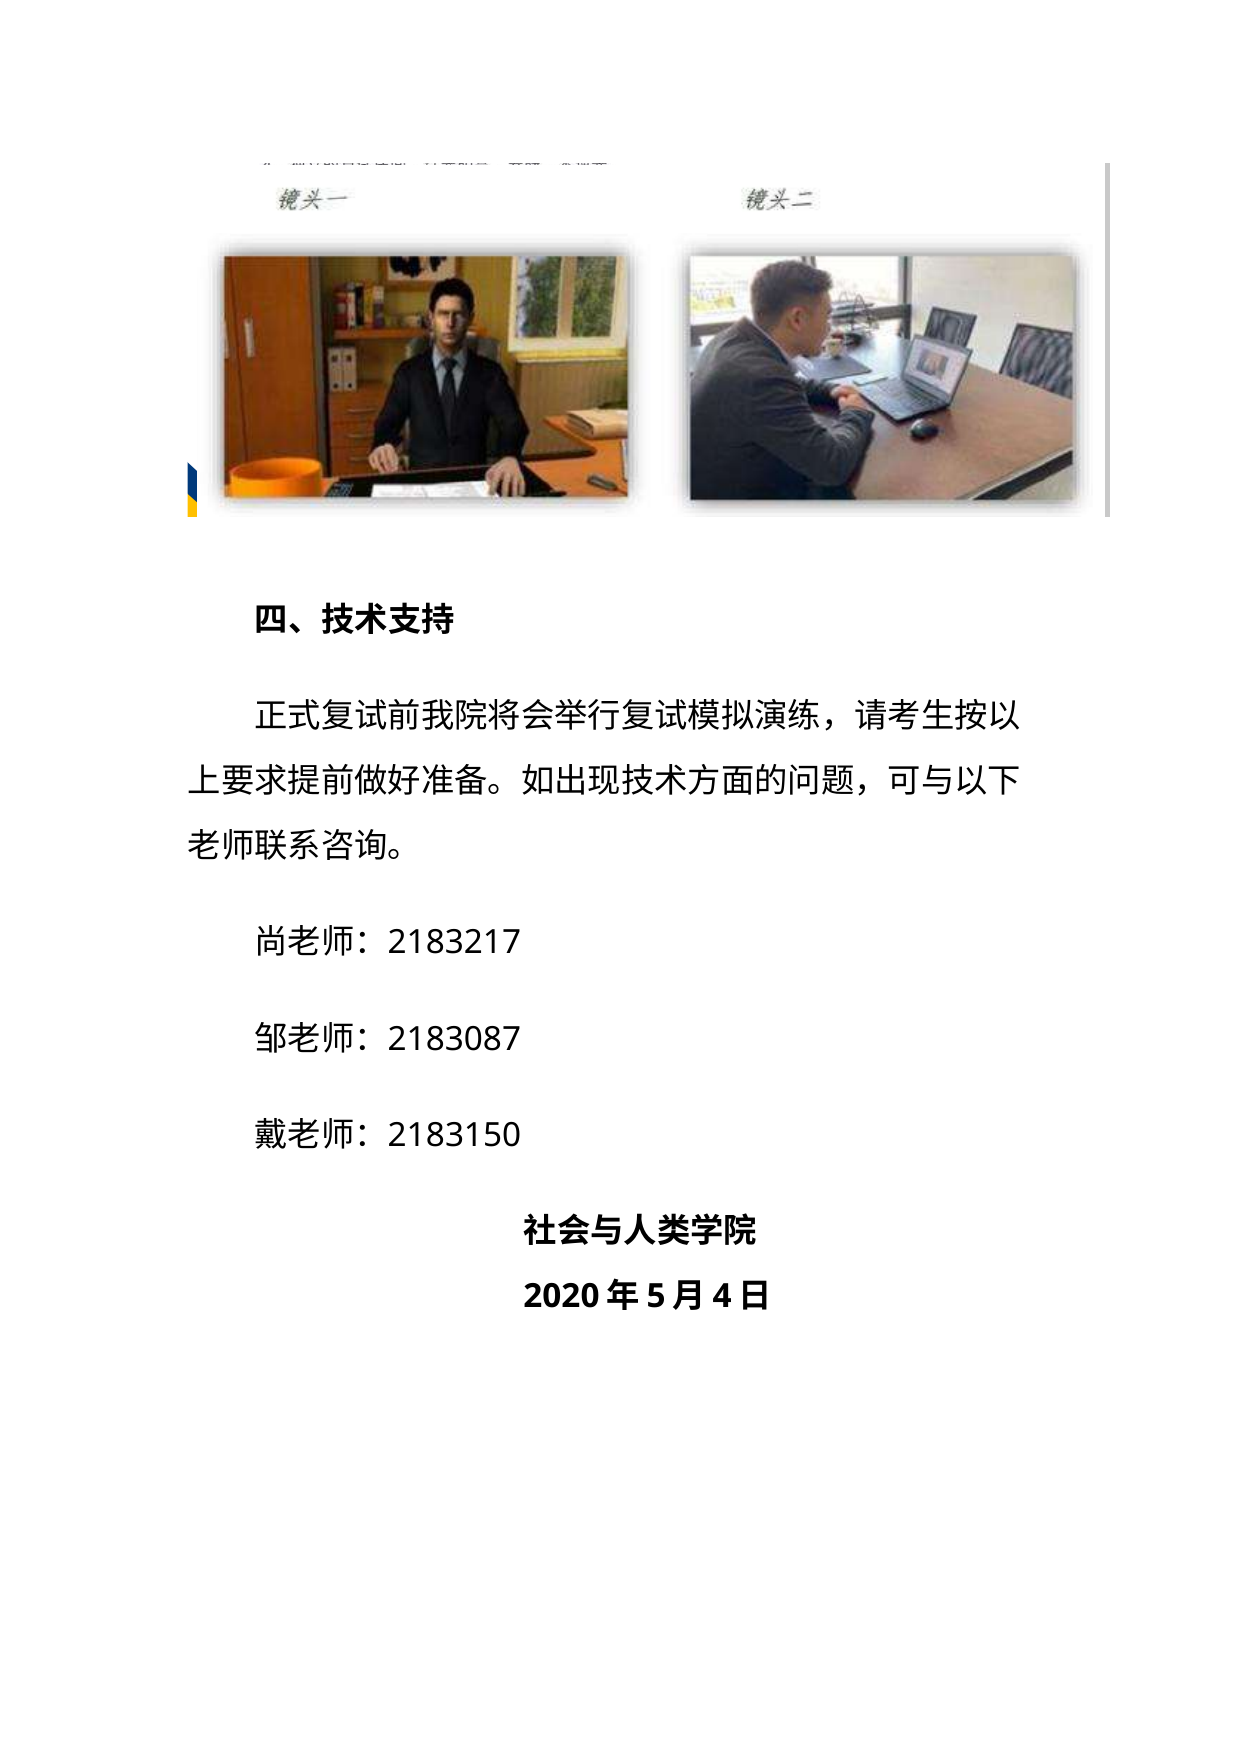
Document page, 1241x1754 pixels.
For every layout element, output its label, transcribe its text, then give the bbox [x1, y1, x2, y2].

text 尚老师：2183217 [187, 907, 1053, 972]
text 戴老师：2183150 [187, 1099, 1053, 1164]
text 四、技术支持 [187, 584, 1053, 649]
text 社会与人类学院 [220, 1196, 1053, 1261]
text 邹老师：2183087 [187, 1003, 1053, 1068]
picture [187, 163, 1110, 517]
text 正式复试前我院将会举行复试模拟演练，请考生按以上要求提前做好准备。如出现技术方面的问题，可与以下老师联系咨询。 [187, 681, 1053, 876]
text 2020年5月4日 [220, 1261, 1053, 1326]
